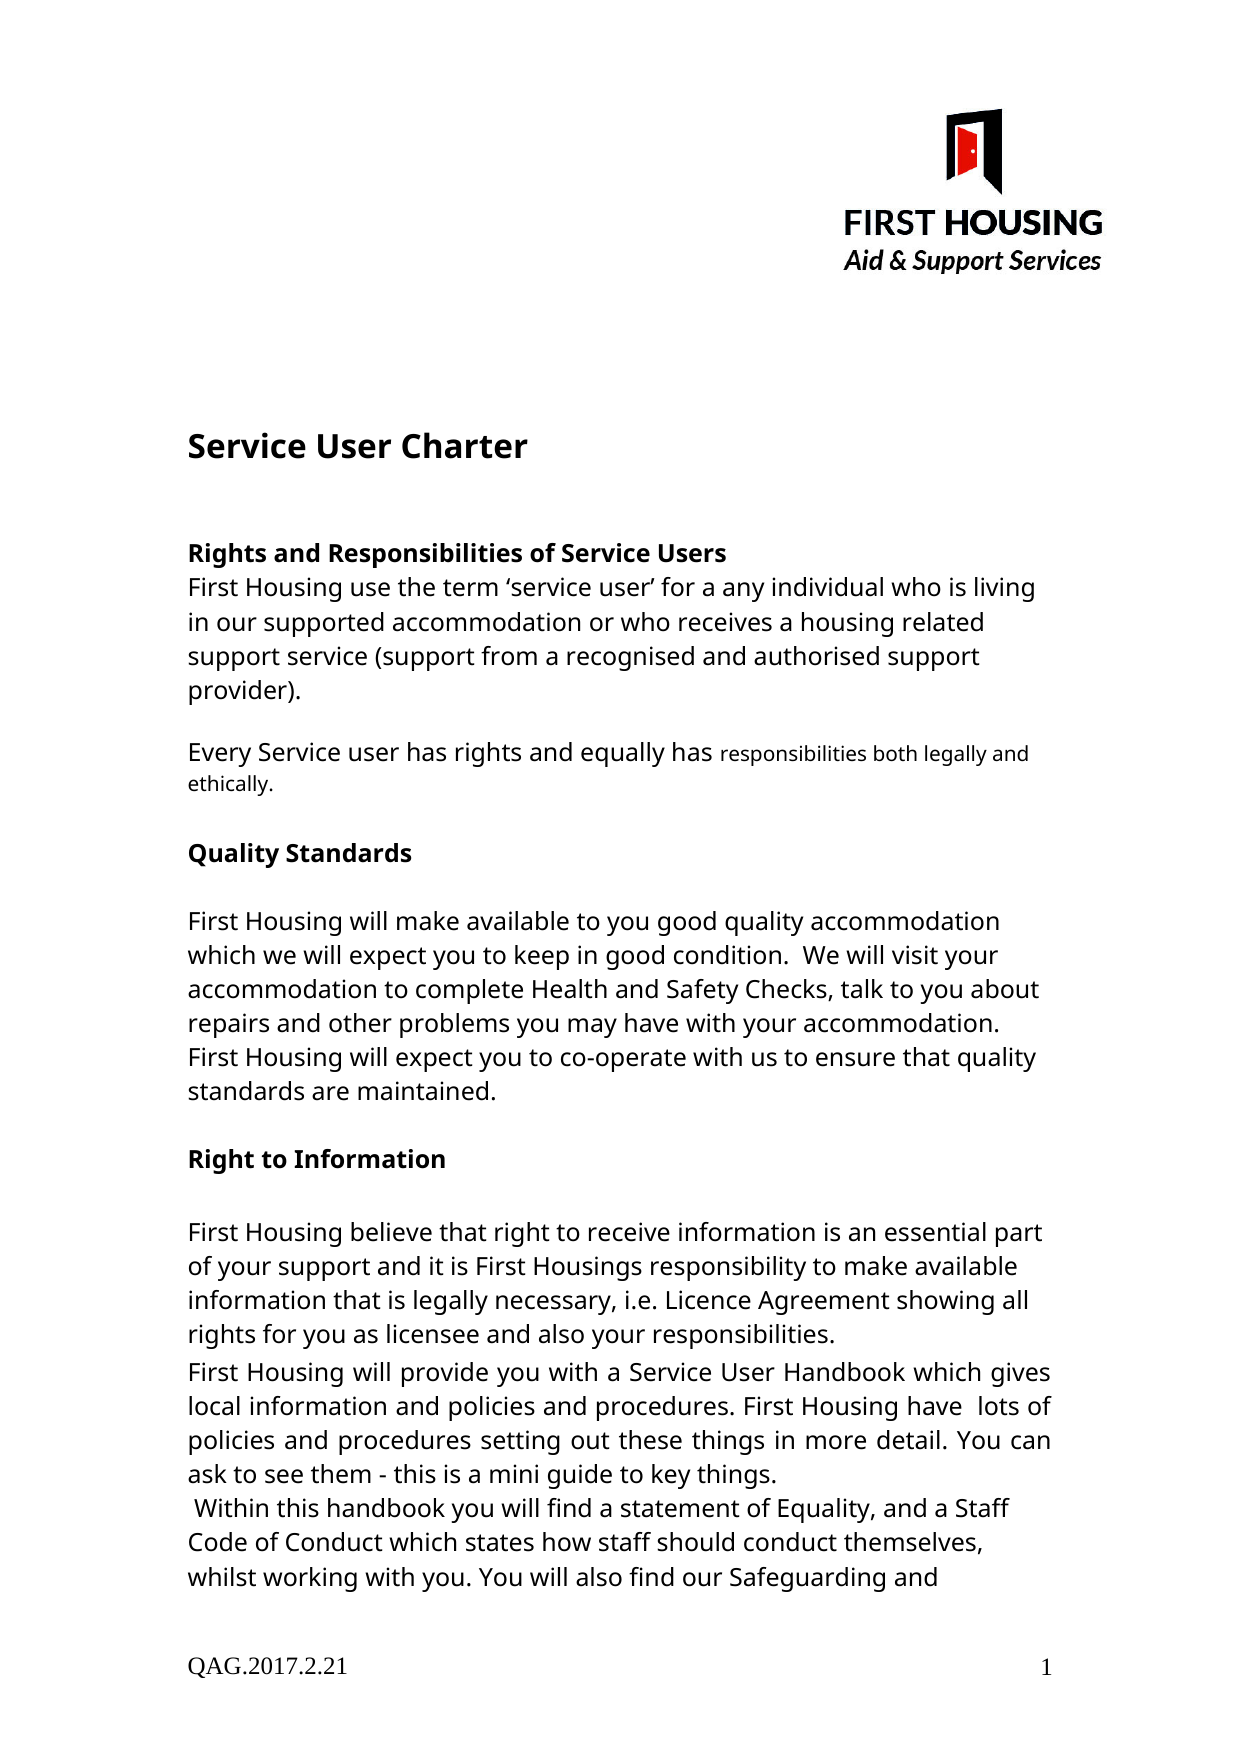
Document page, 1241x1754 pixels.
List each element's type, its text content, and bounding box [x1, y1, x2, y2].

text Right to Information [187, 1142, 1053, 1176]
text First Housing will provide you with a Service User Handbook which gives local information and policies and procedures. First Housing have lots of policies and procedures setting out these things in more detail. You can ask to see them - this is a mini guide to key things. [187, 1355, 1053, 1491]
text Rights and Responsibilities of Service Users [187, 536, 1053, 570]
text First Housing believe that right to receive information is an essential part of your support and it is First Housings responsibility to make available information that is legally necessary, i.e. Licence Agreement showing all rights for you as licensee and also your responsibilities. [187, 1214, 1053, 1351]
text First Housing use the term ‘service user’ for a any individual who is living in our supported accommodation or who receives a housing related support service (support from a recognised and authorised support provider). [187, 570, 1053, 706]
text Service User Charter [187, 422, 1053, 468]
text Every Service user has rights and equally has responsibilities both legally and ethically. [187, 735, 1053, 797]
picture [806, 74, 1136, 300]
text First Housing will make available to you good quality accommodation which we will expect you to keep in good condition. We will visit your accommodation to complete Health and Safety Checks, talk to you about repairs and other problems you may have with your accommodation. First Housing will expect you to co-operate with us to ensure that quality standards are maintained. [187, 904, 1053, 1108]
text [187, 1491, 1053, 1593]
text Quality Standards [187, 836, 1053, 869]
